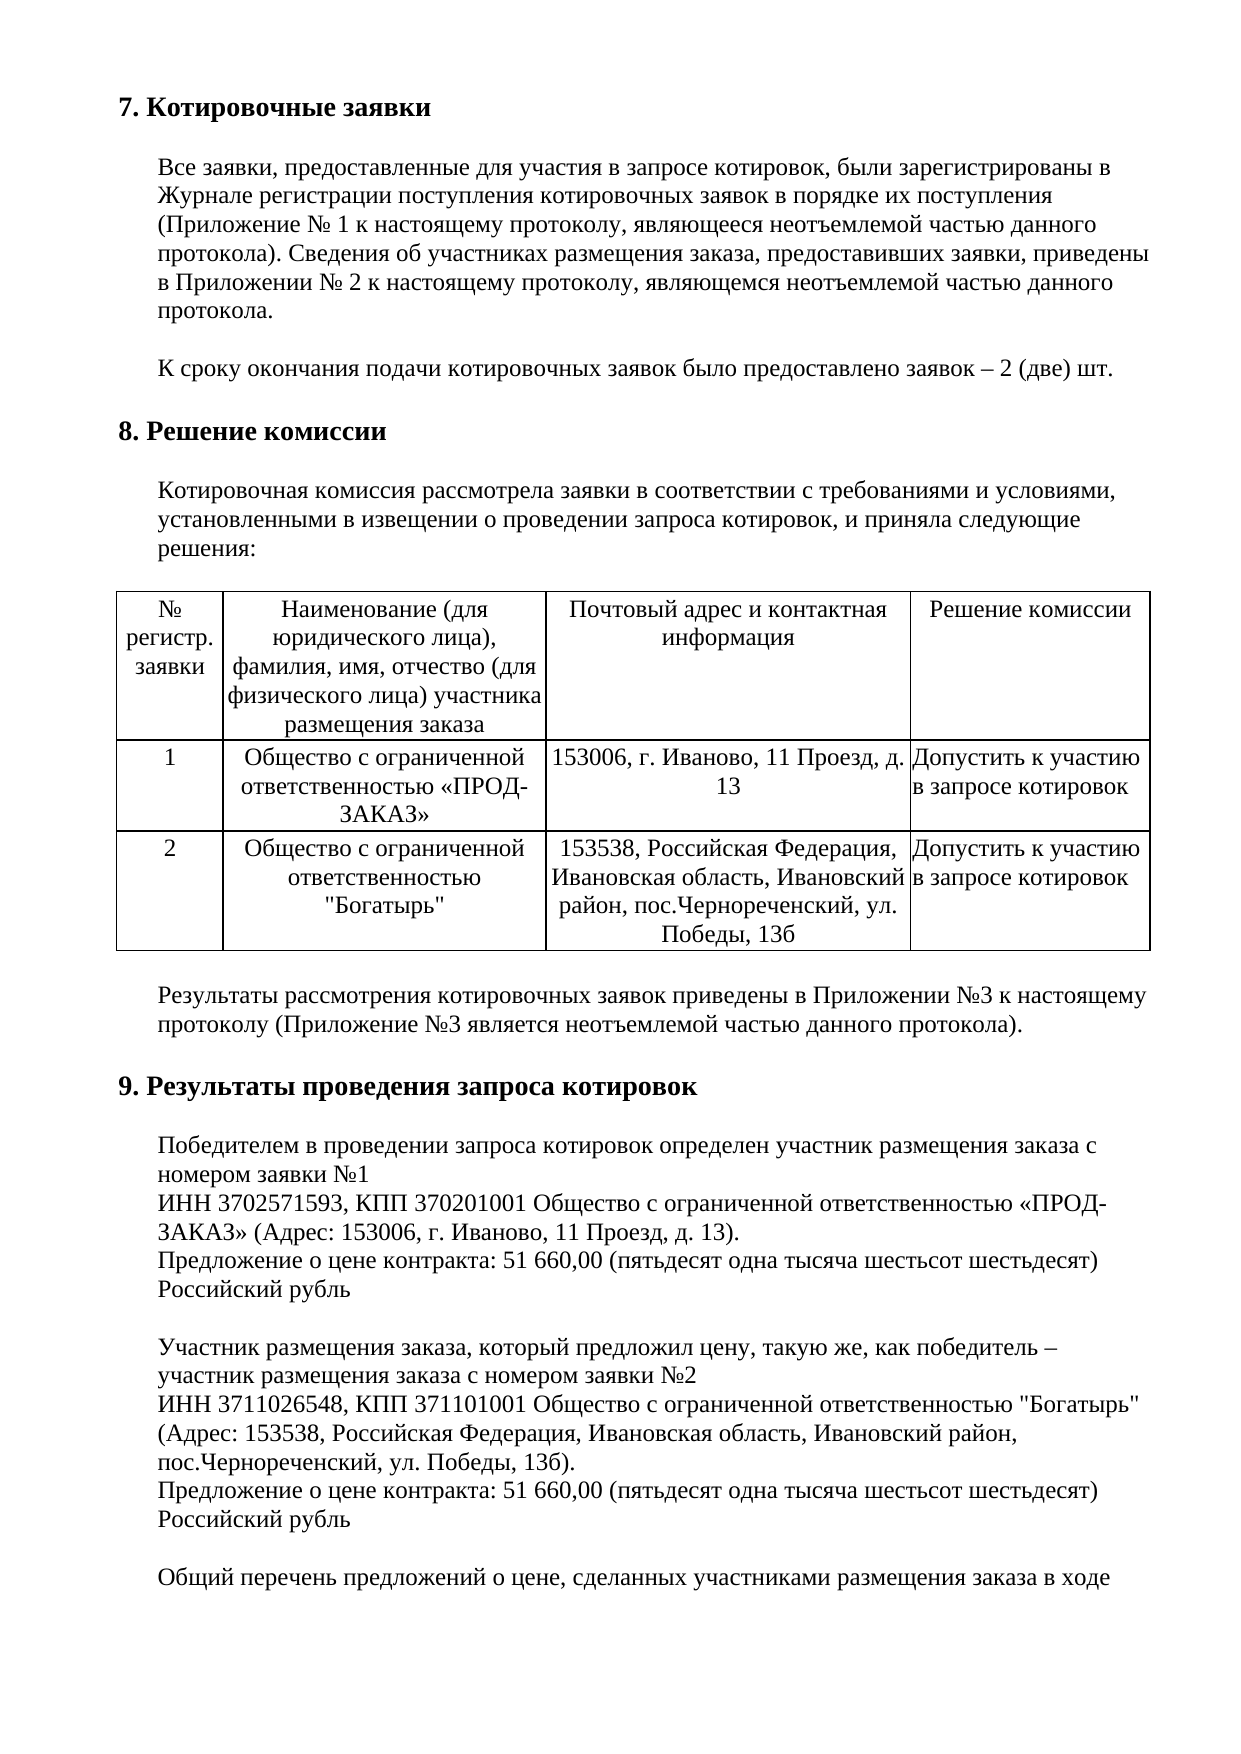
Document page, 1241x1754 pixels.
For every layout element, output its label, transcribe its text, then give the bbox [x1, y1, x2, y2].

table_header Почтовый адрес и контактная информация [547, 592, 910, 739]
text Результаты рассмотрения котировочных заявок приведены в Приложении №3 к настоящему протоколу (Приложение №3 является неотъемлемой частью данного протокола). [157, 980, 1152, 1038]
table_cell 153538, Российская Федерация, Ивановская область, Ивановский район, пос.Чернореченский, ул. Победы, 13б [547, 832, 910, 949]
table_cell 153006, г. Иваново, 11 Проезд, д. 13 [547, 741, 910, 830]
text 8. Решение комиссии [118, 413, 1152, 446]
table_header Наименование (для юридического лица), фамилия, имя, отчество (для физического лица) участника размещения заказа [224, 592, 545, 739]
text Все заявки, предоставленные для участия в запросе котировок, были зарегистрированы в Журнале регистрации поступления котировочных заявок в порядке их поступления (Приложение № 1 к настоящему протоколу, являющееся неотъемлемой частью данного протокола). Сведения об участниках размещения заказа, предоставивших заявки, приведены в Приложении № 2 к настоящему протоколу, являющемся неотъемлемой частью данного протокола. [157, 152, 1152, 324]
table_cell Общество с ограниченной ответственностью «ПРОД-ЗАКАЗ» [224, 741, 545, 830]
table_cell Допустить к участию в запросе котировок [911, 741, 1149, 830]
table_cell Общество с ограниченной ответственностью "Богатырь" [224, 832, 545, 949]
table_cell 2 [117, 832, 222, 949]
table_cell Допустить к участию в запросе котировок [911, 832, 1149, 949]
table_cell 1 [117, 741, 222, 830]
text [157, 1131, 1152, 1591]
text 9. Результаты проведения запроса котировок [118, 1069, 1152, 1101]
text 7. Котировочные заявки [118, 90, 1152, 123]
table_header Решение комиссии [911, 592, 1149, 739]
text Котировочная комиссия рассмотрела заявки в соответствии с требованиями и условиями, установленными в извещении о проведении запроса котировок, и приняла следующие решения: [157, 475, 1152, 561]
text К сроку окончания подачи котировочных заявок было предоставлено заявок – 2 (две) шт. [157, 353, 1152, 382]
table_header № регистр. заявки [117, 592, 222, 739]
